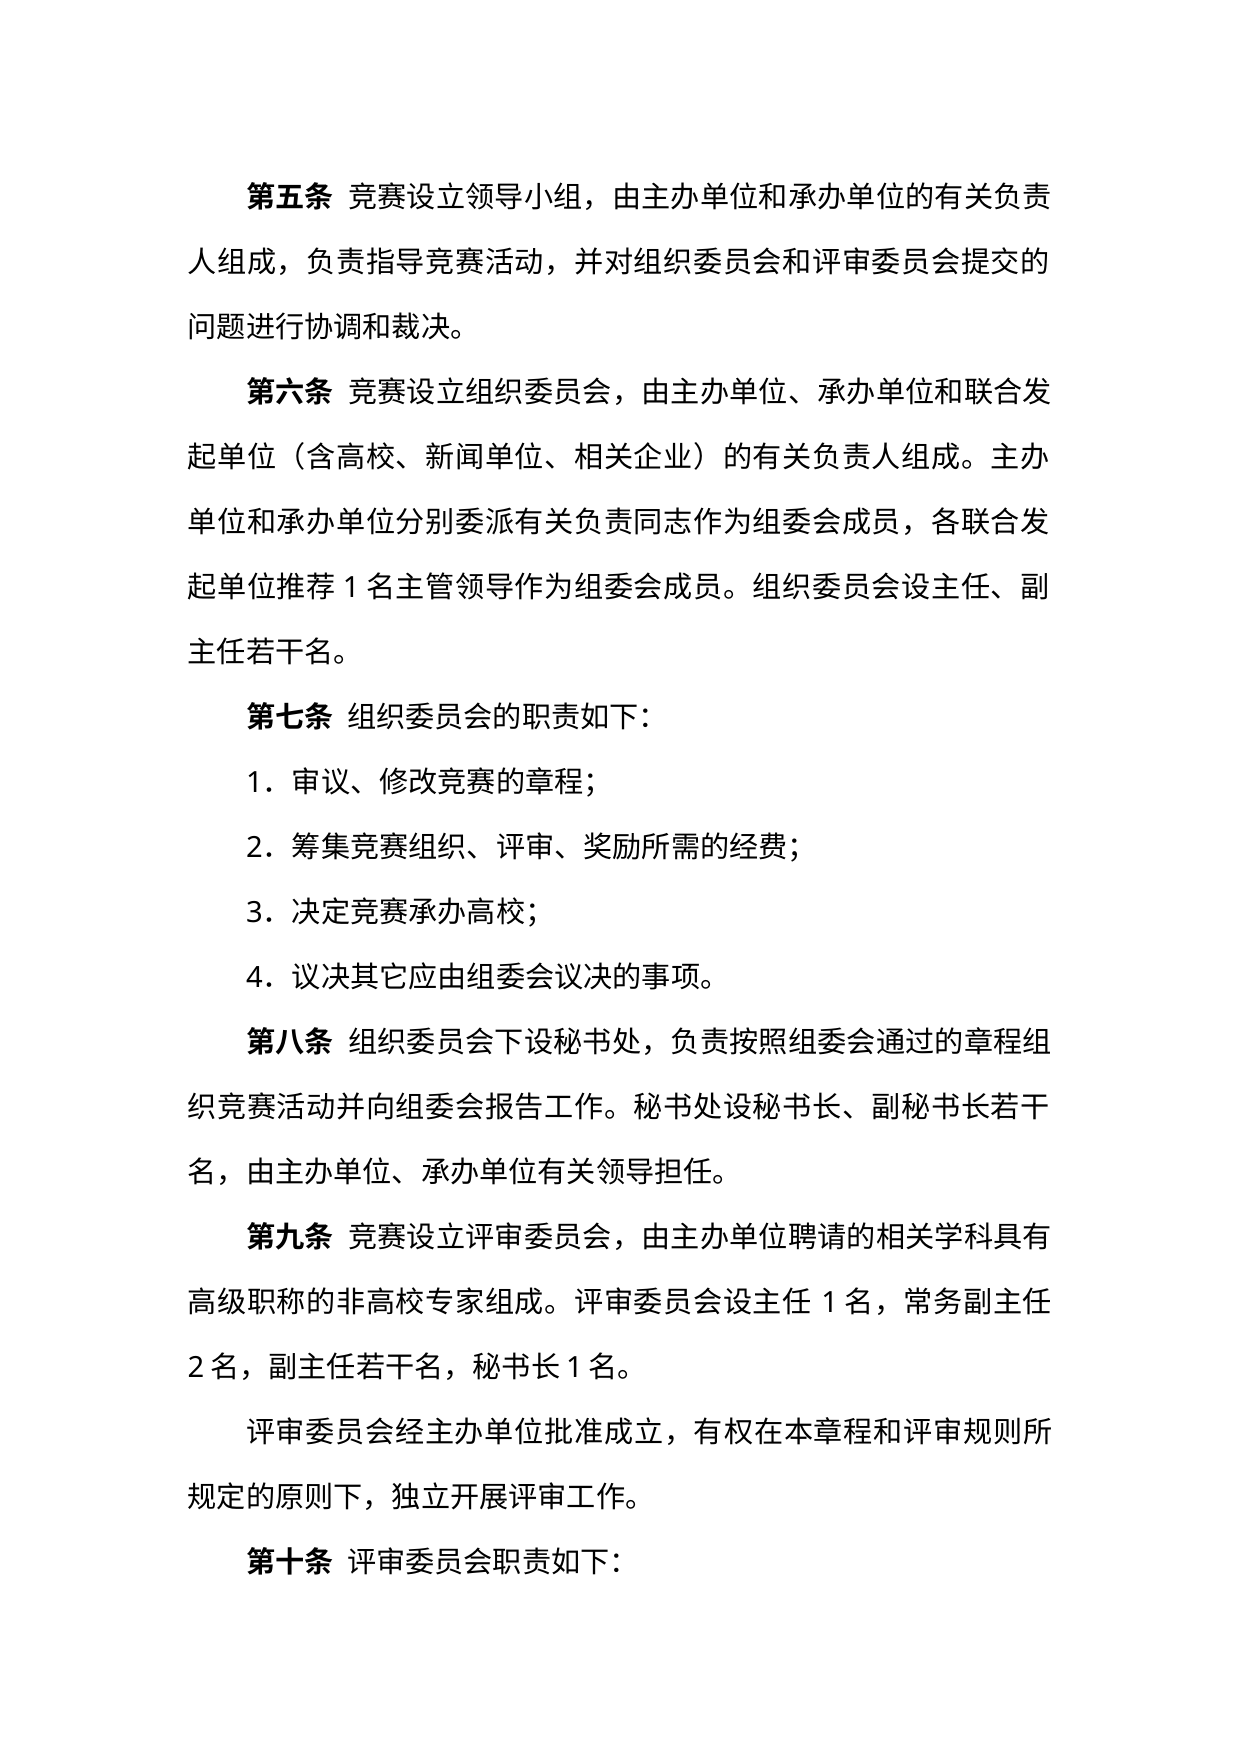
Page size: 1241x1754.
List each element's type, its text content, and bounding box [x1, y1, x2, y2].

text 第五条 竞赛设立领导小组，由主办单位和承办单位的有关负责人组成，负责指导竞赛活动，并对组织委员会和评审委员会提交的问题进行协调和裁决。 [187, 162, 1053, 357]
text 4．议决其它应由组委会议决的事项。 [187, 942, 1053, 1007]
text 评审委员会经主办单位批准成立，有权在本章程和评审规则所规定的原则下，独立开展评审工作。 [187, 1397, 1053, 1527]
text 1．审议、修改竞赛的章程； [187, 747, 1053, 812]
text 第九条 竞赛设立评审委员会，由主办单位聘请的相关学科具有高级职称的非高校专家组成。评审委员会设主任1名，常务副主任2名，副主任若干名，秘书长1名。 [187, 1202, 1053, 1397]
text 2．筹集竞赛组织、评审、奖励所需的经费； [187, 812, 1053, 877]
text 第六条 竞赛设立组织委员会，由主办单位、承办单位和联合发起单位（含高校、新闻单位、相关企业）的有关负责人组成。主办单位和承办单位分别委派有关负责同志作为组委会成员，各联合发起单位推荐1名主管领导作为组委会成员。组织委员会设主任、副主任若干名。 [187, 357, 1053, 682]
text 第十条 评审委员会职责如下： [187, 1527, 1053, 1592]
text 第七条 组织委员会的职责如下： [187, 682, 1053, 747]
text 3．决定竞赛承办高校； [187, 877, 1053, 942]
text 第八条 组织委员会下设秘书处，负责按照组委会通过的章程组织竞赛活动并向组委会报告工作。秘书处设秘书长、副秘书长若干名，由主办单位、承办单位有关领导担任。 [187, 1007, 1053, 1202]
